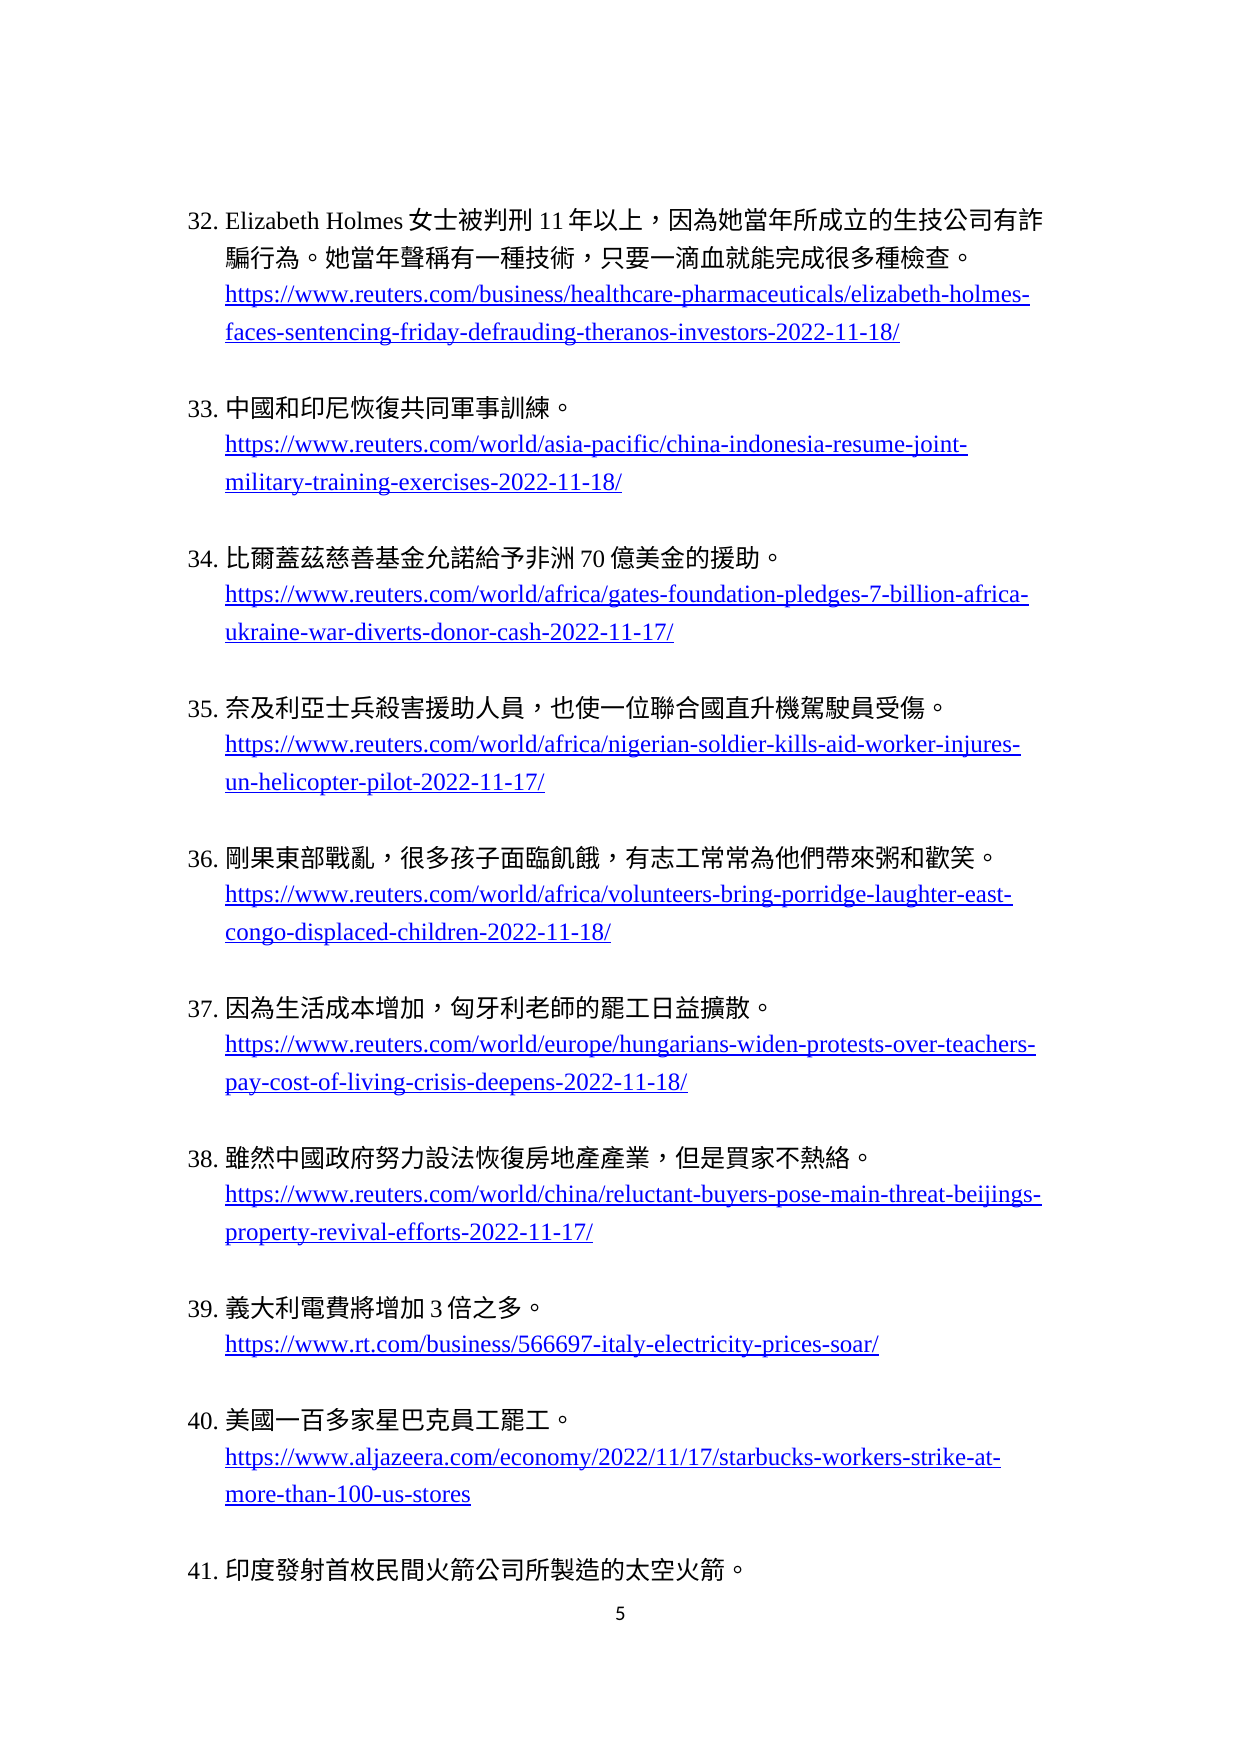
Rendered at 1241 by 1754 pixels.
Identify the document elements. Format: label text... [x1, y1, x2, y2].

list 義大利電費將增加3倍之多。 [187, 1287, 1053, 1325]
list https://www.reuters.com/world/china/reluctant-buyers-pose-main-threat-beijings-property-revival-efforts-2022-11-17/ [225, 1175, 1053, 1250]
list 剛果東部戰亂，很多孩子面臨飢餓，有志工常常為他們帶來粥和歡笑。 [187, 837, 1053, 875]
list Elizabeth Holmes女士被判刑11年以上，因為她當年所成立的生技公司有詐騙行為。她當年聲稱有一種技術，只要一滴血就能完成很多種檢查。 [187, 200, 1053, 275]
list 印度發射首枚民間火箭公司所製造的太空火箭。 [187, 1550, 1053, 1587]
list https://www.reuters.com/world/africa/volunteers-bring-porridge-laughter-east-congo-displaced-children-2022-11-18/ [225, 875, 1053, 950]
list 因為生活成本增加，匈牙利老師的罷工日益擴散。 [187, 987, 1053, 1025]
list https://www.rt.com/business/566697-italy-electricity-prices-soar/ [225, 1325, 1053, 1362]
list 美國一百多家星巴克員工罷工。 [187, 1400, 1053, 1437]
list https://www.reuters.com/business/healthcare-pharmaceuticals/elizabeth-holmes-faces-sentencing-friday-defrauding-theranos-investors-2022-11-18/ [225, 275, 1053, 350]
list https://www.reuters.com/world/europe/hungarians-widen-protests-over-teachers-pay-cost-of-living-crisis-deepens-2022-11-18/ [225, 1025, 1053, 1100]
list https://www.reuters.com/world/africa/gates-foundation-pledges-7-billion-africa-ukraine-war-diverts-donor-cash-2022-11-17/ [225, 575, 1053, 650]
list 奈及利亞士兵殺害援助人員，也使一位聯合國直升機駕駛員受傷。 [187, 687, 1053, 725]
list https://www.aljazeera.com/economy/2022/11/17/starbucks-workers-strike-at-more-than-100-us-stores [225, 1437, 1053, 1512]
list 雖然中國政府努力設法恢復房地產產業，但是買家不熱絡。 [187, 1137, 1053, 1175]
list 比爾蓋茲慈善基金允諾給予非洲70億美金的援助。 [187, 537, 1053, 575]
list https://www.reuters.com/world/africa/nigerian-soldier-kills-aid-worker-injures-un-helicopter-pilot-2022-11-17/ [225, 725, 1053, 800]
list https://www.reuters.com/world/asia-pacific/china-indonesia-resume-joint-military-training-exercises-2022-11-18/ [225, 425, 1053, 500]
list 中國和印尼恢復共同軍事訓練。 [187, 387, 1053, 425]
